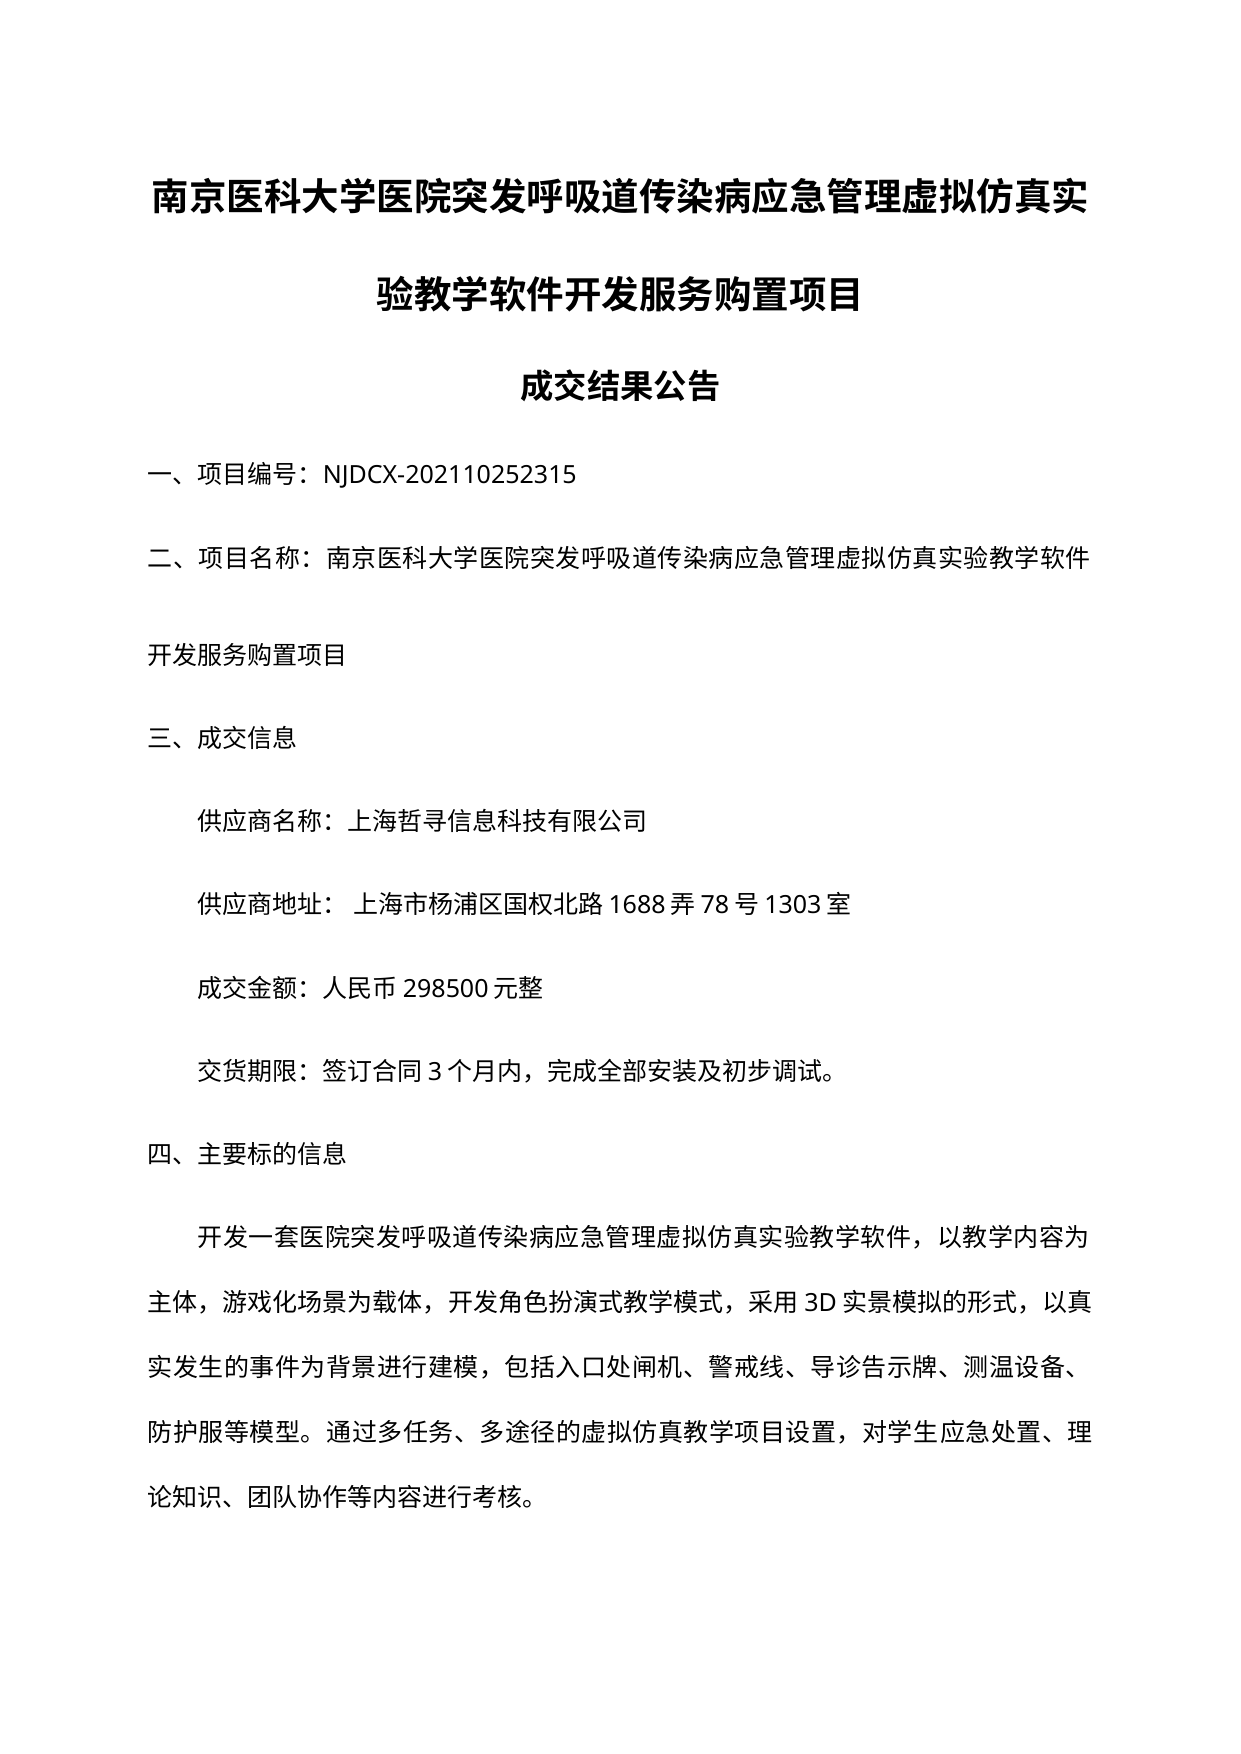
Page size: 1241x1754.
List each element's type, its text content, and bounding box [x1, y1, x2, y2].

text 成交金额：人民币298500元整 [148, 954, 1093, 1019]
text 三、成交信息 [148, 704, 1093, 769]
text 供应商名称：上海哲寻信息科技有限公司 [148, 787, 1093, 852]
text 二、项目名称：南京医科大学医院突发呼吸道传染病应急管理虚拟仿真实验教学软件开发服务购置项目 [148, 524, 1093, 686]
subtitle 成交结果公告 [148, 352, 1093, 417]
text 交货期限：签订合同3个月内，完成全部安装及初步调试。 [148, 1037, 1093, 1102]
text 供应商地址： 上海市杨浦区国权北路1688弄78号1303室 [148, 871, 1093, 936]
subtitle 南京医科大学医院突发呼吸道传染病应急管理虚拟仿真实验教学软件开发服务购置项目 [148, 162, 1093, 324]
list 主要标的信息 [148, 1120, 1093, 1185]
text 开发一套医院突发呼吸道传染病应急管理虚拟仿真实验教学软件，以教学内容为主体，游戏化场景为载体，开发角色扮演式教学模式，采用3D实景模拟的形式，以真实发生的事件为背景进行建模，包括入口处闸机、警戒线、导诊告示牌、测温设备、防护服等模型。通过多任务、多途径的虚拟仿真教学项目设置，对学生应急处置、理论知识、团队协作等内容进行考核。 [148, 1203, 1093, 1528]
text 一、项目编号：NJDCX-202110252315 [148, 441, 1093, 506]
